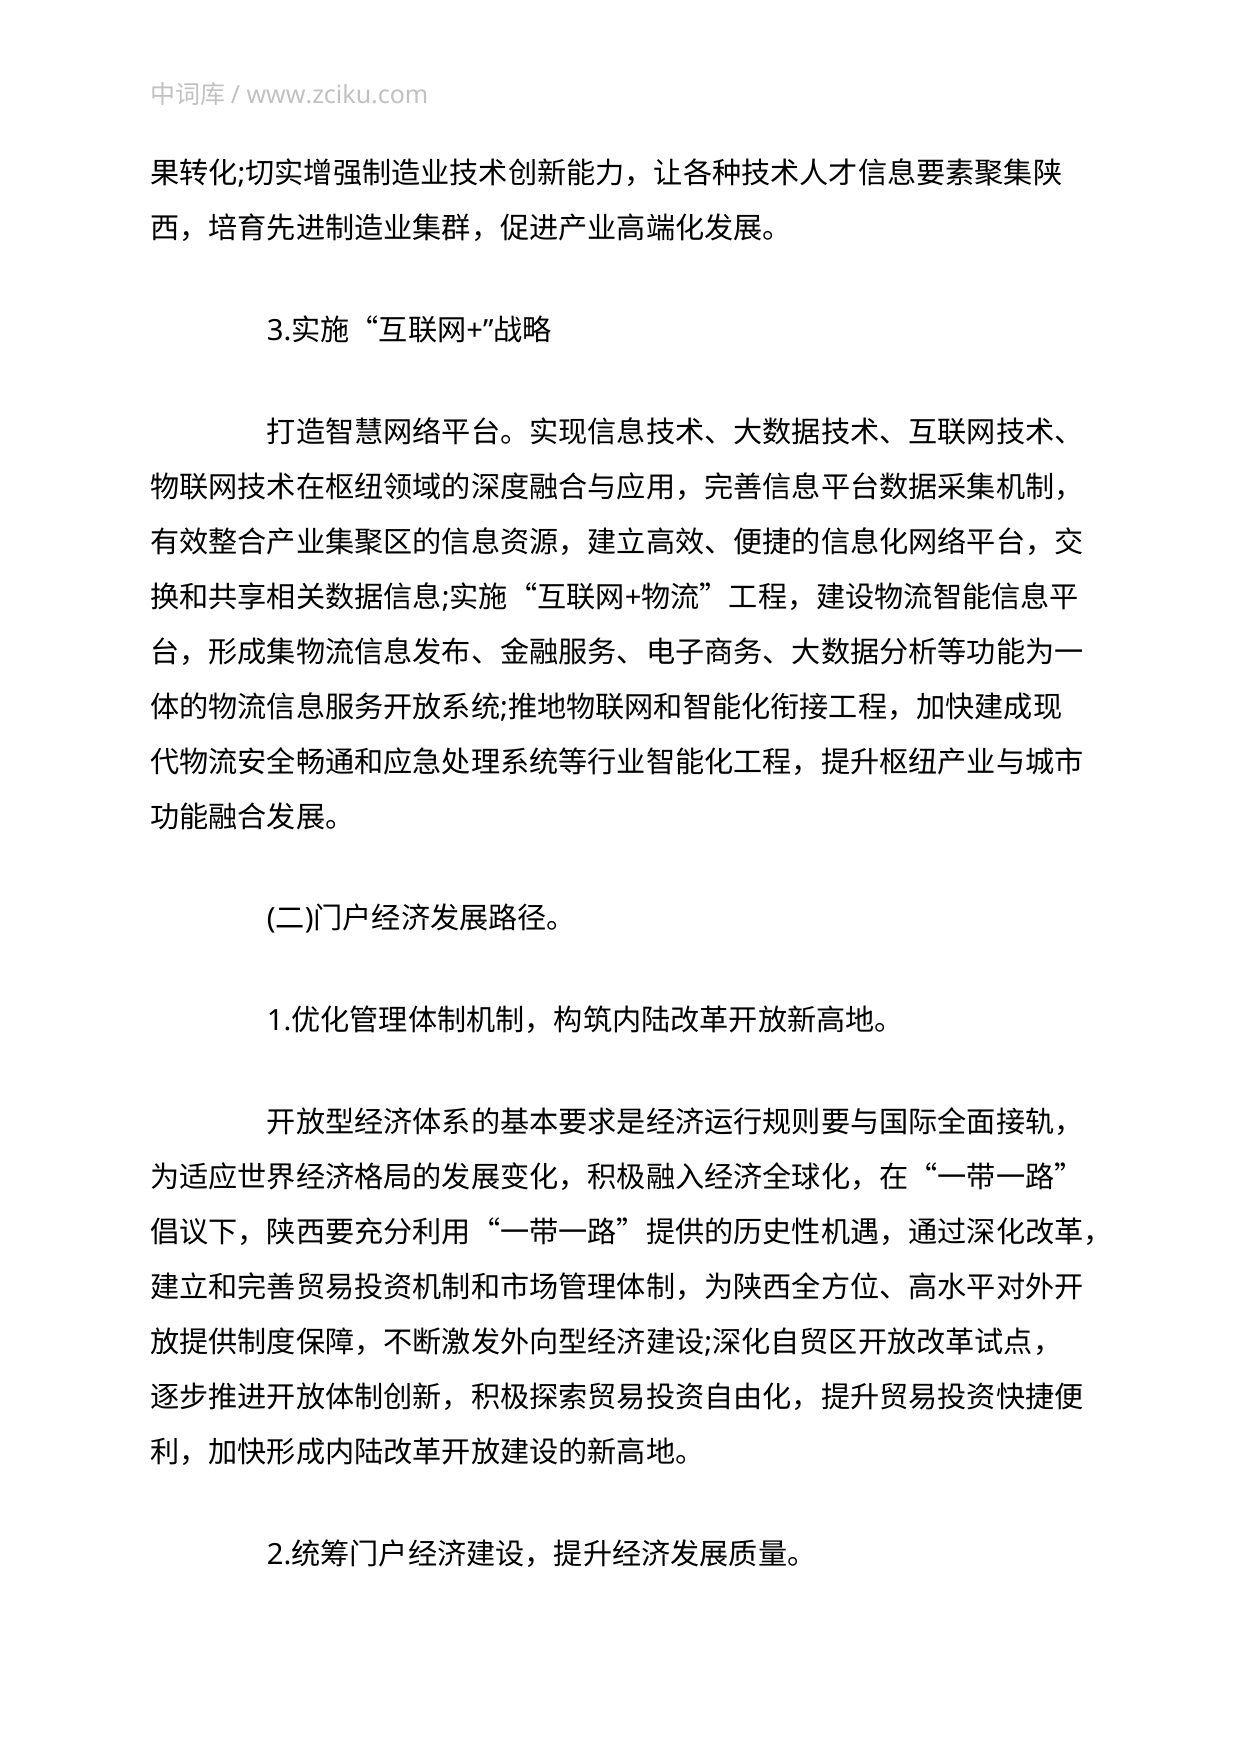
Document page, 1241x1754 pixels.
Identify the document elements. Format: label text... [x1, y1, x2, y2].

text 2.统筹门户经济建设，提升经济发展质量。 [150, 1530, 1090, 1573]
text 1.优化管理体制机制，构筑内陆改革开放新高地。 [150, 997, 1090, 1039]
text 3.实施“互联网+”战略 [150, 307, 1090, 349]
text 开放型经济体系的基本要求是经济运行规则要与国际全面接轨，为适应世界经济格局的发展变化，积极融入经济全球化，在“一带一路”倡议下，陕西要充分利用“一带一路”提供的历史性机遇，通过深化改革，建立和完善贸易投资机制和市场管理体制，为陕西全方位、高水平对外开放提供制度保障，不断激发外向型经济建设;深化自贸区开放改革试点，逐步推进开放体制创新，积极探索贸易投资自由化，提升贸易投资快捷便利，加快形成内陆改革开放建设的新高地。 [150, 1099, 1090, 1471]
text (二)门户经济发展路径。 [150, 895, 1090, 937]
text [150, 150, 1090, 247]
text 打造智慧网络平台。实现信息技术、大数据技术、互联网技术、物联网技术在枢纽领域的深度融合与应用，完善信息平台数据采集机制，有效整合产业集聚区的信息资源，建立高效、便捷的信息化网络平台，交换和共享相关数据信息;实施“互联网+物流”工程，建设物流智能信息平台，形成集物流信息发布、金融服务、电子商务、大数据分析等功能为一体的物流信息服务开放系统;推地物联网和智能化衔接工程，加快建成现代物流安全畅通和应急处理系统等行业智能化工程，提升枢纽产业与城市功能融合发展。 [150, 409, 1090, 836]
